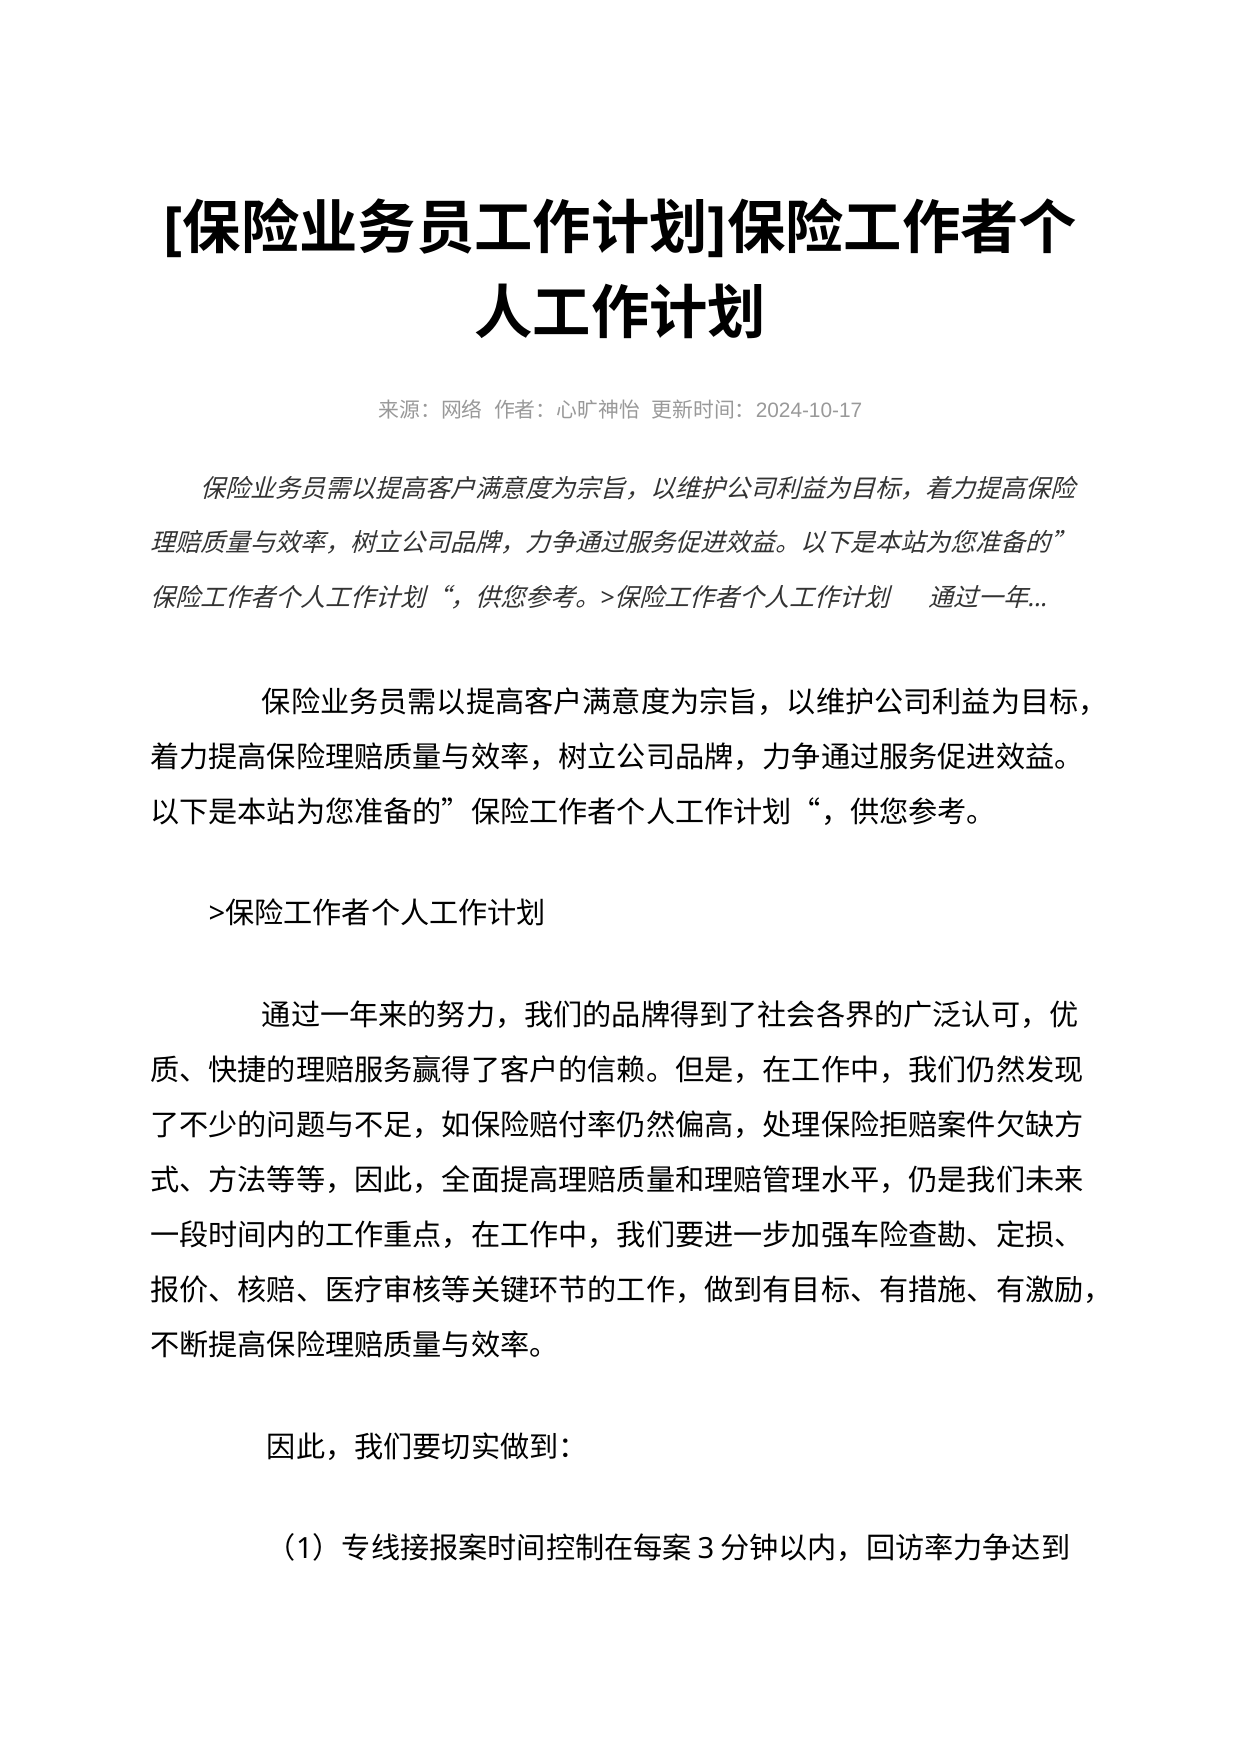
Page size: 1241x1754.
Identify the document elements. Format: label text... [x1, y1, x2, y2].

text >保险工作者个人工作计划 [150, 890, 1090, 932]
text 因此，我们要切实做到： [150, 1423, 1090, 1465]
text 保险业务员需以提高客户满意度为宗旨，以维护公司利益为目标，着力提高保险理赔质量与效率，树立公司品牌，力争通过服务促进效益。以下是本站为您准备的”保险工作者个人工作计划“，供您参考。>保险工作者个人工作计划 通过一年... [150, 468, 1090, 613]
text 通过一年来的努力，我们的品牌得到了社会各界的广泛认可，优质、快捷的理赔服务赢得了客户的信赖。但是，在工作中，我们仍然发现了不少的问题与不足，如保险赔付率仍然偏高，处理保险拒赔案件欠缺方式、方法等等，因此，全面提高理赔质量和理赔管理水平，仍是我们未来一段时间内的工作重点，在工作中，我们要进一步加强车险查勘、定损、报价、核赔、医疗审核等关键环节的工作，做到有目标、有措施、有激励，不断提高保险理赔质量与效率。 [150, 992, 1090, 1364]
text 保险业务员需以提高客户满意度为宗旨，以维护公司利益为目标，着力提高保险理赔质量与效率，树立公司品牌，力争通过服务促进效益。以下是本站为您准备的”保险工作者个人工作计划“，供您参考。 [150, 678, 1090, 830]
text 来源：网络 作者：心旷神怡 更新时间：2024-10-17 [150, 397, 1090, 421]
subtitle [保险业务员工作计划]保险工作者个人工作计划 [150, 181, 1090, 351]
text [150, 1525, 1090, 1567]
